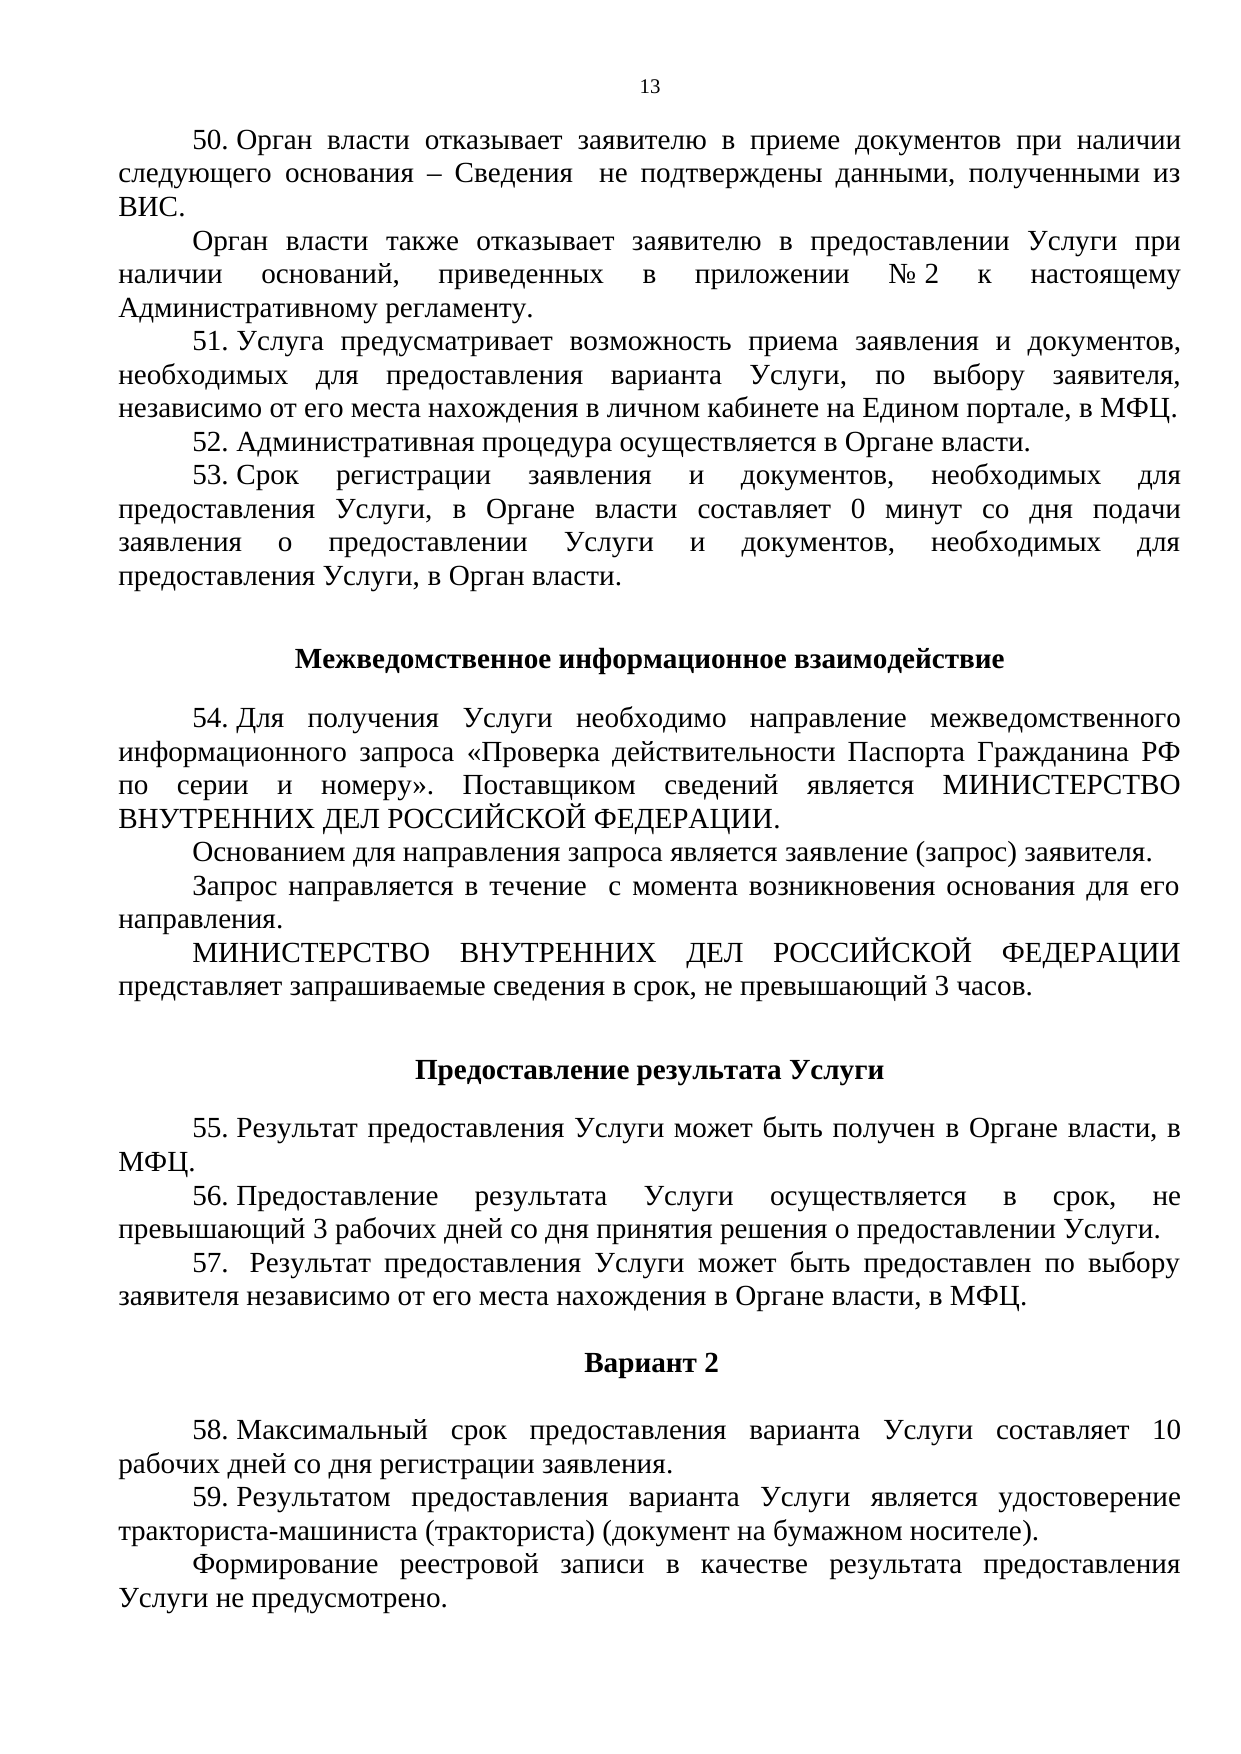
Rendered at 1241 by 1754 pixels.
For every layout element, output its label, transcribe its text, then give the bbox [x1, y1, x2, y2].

text Основанием для направления запроса является заявление (запрос) заявителя. [118, 834, 1181, 868]
list Административная процедура осуществляется в Органе власти. [118, 424, 1181, 457]
list Максимальный срок предоставления варианта Услуги составляет 10 рабочих дней со дня регистрации заявления. [118, 1412, 1181, 1479]
list Орган власти отказывает заявителю в приеме документов при наличии следующего основания – Сведения не подтверждены данными, полученными из ВИС. [118, 122, 1181, 223]
list Услуга предусматривает возможность приема заявления и документов, необходимых для предоставления варианта Услуги, по выбору заявителя, независимо от его места нахождения в личном кабинете на Едином портале, в МФЦ. [118, 323, 1181, 424]
text Межведомственное информационное взаимодействие [118, 642, 1181, 675]
list Срок регистрации заявления и документов, необходимых для предоставления Услуги, в Органе власти составляет 0 минут со дня подачи заявления о предоставлении Услуги и документов, необходимых для предоставления Услуги, в Орган власти. [118, 457, 1181, 592]
list Результат предоставления Услуги может быть предоставлен по выбору заявителя независимо от его места нахождения в Органе власти, в МФЦ. [118, 1245, 1181, 1312]
list Результат предоставления Услуги может быть получен в Органе власти, в МФЦ. [118, 1111, 1181, 1178]
list Результатом предоставления варианта Услуги является удостоверение тракториста-машиниста (тракториста) (документ на бумажном носителе). [118, 1479, 1181, 1547]
text Формирование реестровой записи в качестве результата предоставления Услуги не предусмотрено. [118, 1547, 1181, 1614]
list Предоставление результата Услуги осуществляется в срок, не превышающий 3 рабочих дней со дня принятия решения о предоставлении Услуги. [118, 1178, 1181, 1245]
text Запрос направляется в течение с момента возникновения основания для его направления. [118, 868, 1181, 935]
list Для получения Услуги необходимо направление межведомственного информационного запроса «Проверка действительности Паспорта Гражданина РФ по серии и номеру». Поставщиком сведений является МИНИСТЕРСТВО ВНУТРЕННИХ ДЕЛ РОССИЙСКОЙ ФЕДЕРАЦИИ. [118, 700, 1181, 834]
text Орган власти также отказывает заявителю в предоставлении Услуги при наличии оснований, приведенных в приложении № 2 к настоящему Административному регламенту. [118, 223, 1181, 323]
text МИНИСТЕРСТВО ВНУТРЕННИХ ДЕЛ РОССИЙСКОЙ ФЕДЕРАЦИИ представляет запрашиваемые сведения в срок, не превышающий 3 часов. [118, 935, 1181, 1002]
text Предоставление результата Услуги [118, 1052, 1181, 1086]
